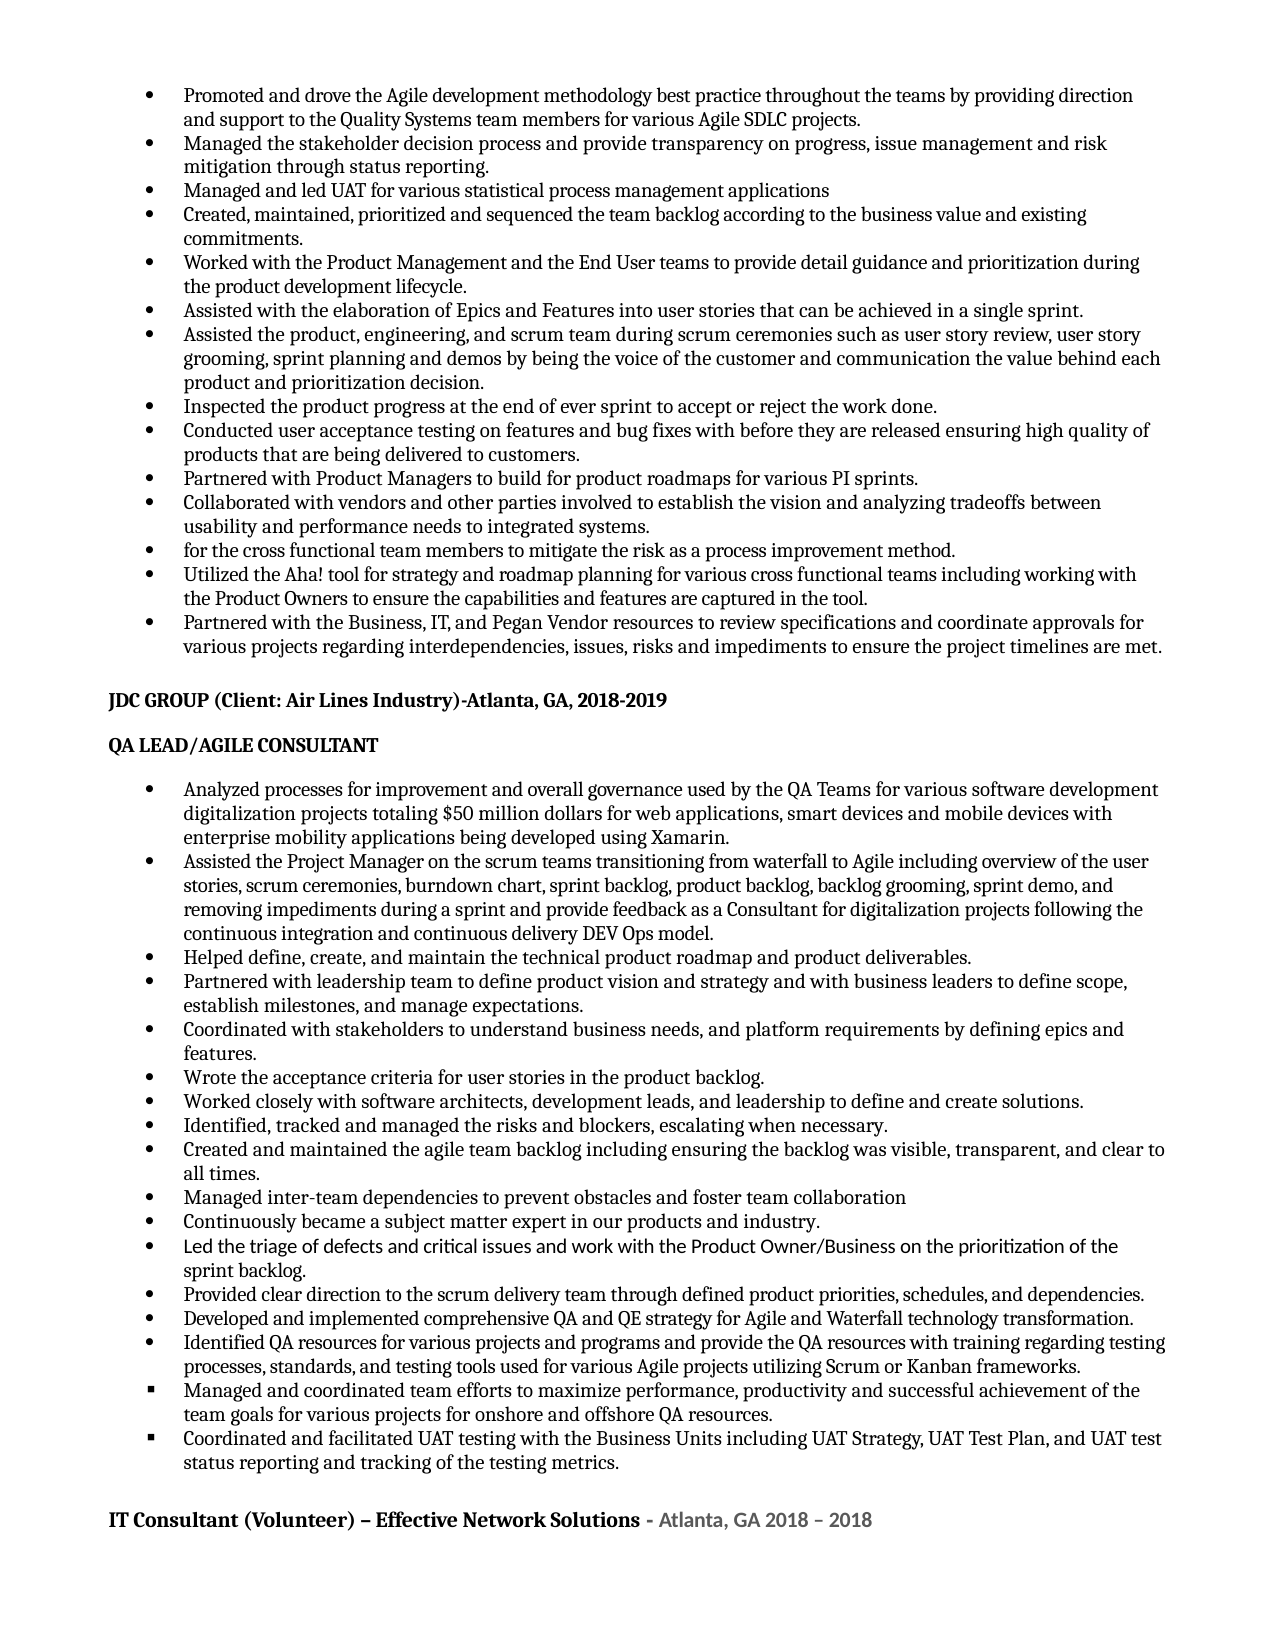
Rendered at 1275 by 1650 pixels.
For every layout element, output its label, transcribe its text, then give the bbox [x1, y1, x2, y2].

list Created and maintained the agile team backlog including ensuring the backlog was visible, transparent, and clear to all times. [146, 1137, 1167, 1185]
list Identified, tracked and managed the risks and blockers, escalating when necessary. [146, 1113, 1167, 1137]
list Continuously became a subject matter expert in our products and industry. [146, 1209, 1167, 1233]
list Partnered with Product Managers to build for product roadmaps for various PI sprints. [146, 467, 1167, 491]
list Analyzed processes for improvement and overall governance used by the QA Teams for various software development digitalization projects totaling $50 million dollars for web applications, smart devices and mobile devices with enterprise mobility applications being developed using Xamarin. [146, 778, 1167, 850]
list for the cross functional team members to mitigate the risk as a process improvement method. [146, 538, 1167, 562]
list Provided clear direction to the scrum delivery team through defined product priorities, schedules, and dependencies. [146, 1283, 1167, 1307]
list Developed and implemented comprehensive QA and QE strategy for Agile and Waterfall technology transformation. [146, 1307, 1167, 1331]
list Managed and led UAT for various statistical process management applications [146, 179, 1167, 203]
list Led the triage of defects and critical issues and work with the Product Owner/Business on the prioritization of the sprint backlog. [146, 1233, 1167, 1283]
list Created, maintained, prioritized and sequenced the team backlog according to the business value and existing commitments. [146, 203, 1167, 251]
list Identified QA resources for various projects and programs and provide the QA resources with training regarding testing processes, standards, and testing tools used for various Agile projects utilizing Scrum or Kanban frameworks. [146, 1331, 1167, 1378]
list Managed the stakeholder decision process and provide transparency on progress, issue management and risk mitigation through status reporting. [146, 131, 1167, 179]
text JDC GROUP (Client: Air Lines Industry)-Atlanta, GA, 2018-2019 [108, 688, 1167, 712]
text QA LEAD/AGILE CONSULTANT [108, 733, 1167, 757]
list Managed inter-team dependencies to prevent obstacles and foster team collaboration [146, 1185, 1167, 1209]
list Coordinated with stakeholders to understand business needs, and platform requirements by defining epics and features. [146, 1018, 1167, 1066]
list Utilized the Aha! tool for strategy and roadmap planning for various cross functional teams including working with the Product Owners to ensure the capabilities and features are captured in the tool. [146, 562, 1167, 610]
list Worked closely with software architects, development leads, and leadership to define and create solutions. [146, 1089, 1167, 1113]
list Promoted and drove the Agile development methodology best practice throughout the teams by providing direction and support to the Quality Systems team members for various Agile SDLC projects. [146, 83, 1167, 131]
list Partnered with leadership team to define product vision and strategy and with business leaders to define scope, establish milestones, and manage expectations. [146, 970, 1167, 1018]
list Collaborated with vendors and other parties involved to establish the vision and analyzing tradeoffs between usability and performance needs to integrated systems. [146, 491, 1167, 538]
list Wrote the acceptance criteria for user stories in the product backlog. [146, 1066, 1167, 1089]
text IT Consultant (Volunteer) – Effective Network Solutions - Atlanta, GA 2018 – 2018 [108, 1504, 1167, 1534]
list Assisted with the elaboration of Epics and Features into user stories that can be achieved in a single sprint. [146, 299, 1167, 323]
list Conducted user acceptance testing on features and bug fixes with before they are released ensuring high quality of products that are being delivered to customers. [146, 419, 1167, 467]
list Partnered with the Business, IT, and Pegan Vendor resources to review specifications and coordinate approvals for various projects regarding interdependencies, issues, risks and impediments to ensure the project timelines are met. [146, 610, 1167, 658]
list Helped define, create, and maintain the technical product roadmap and product deliverables. [146, 946, 1167, 970]
list Coordinated and facilitated UAT testing with the Business Units including UAT Strategy, UAT Test Plan, and UAT test status reporting and tracking of the testing metrics. [146, 1426, 1167, 1474]
list Assisted the Project Manager on the scrum teams transitioning from waterfall to Agile including overview of the user stories, scrum ceremonies, burndown chart, sprint backlog, product backlog, backlog grooming, sprint demo, and removing impediments during a sprint and provide feedback as a Consultant for digitalization projects following the continuous integration and continuous delivery DEV Ops model. [146, 850, 1167, 946]
list Assisted the product, engineering, and scrum team during scrum ceremonies such as user story review, user story grooming, sprint planning and demos by being the voice of the customer and communication the value behind each product and prioritization decision. [146, 323, 1167, 395]
list Worked with the Product Management and the End User teams to provide detail guidance and prioritization during the product development lifecycle. [146, 251, 1167, 299]
list Inspected the product progress at the end of ever sprint to accept or reject the work done. [146, 395, 1167, 419]
list Managed and coordinated team efforts to maximize performance, productivity and successful achievement of the team goals for various projects for onshore and offshore QA resources. [146, 1378, 1167, 1426]
